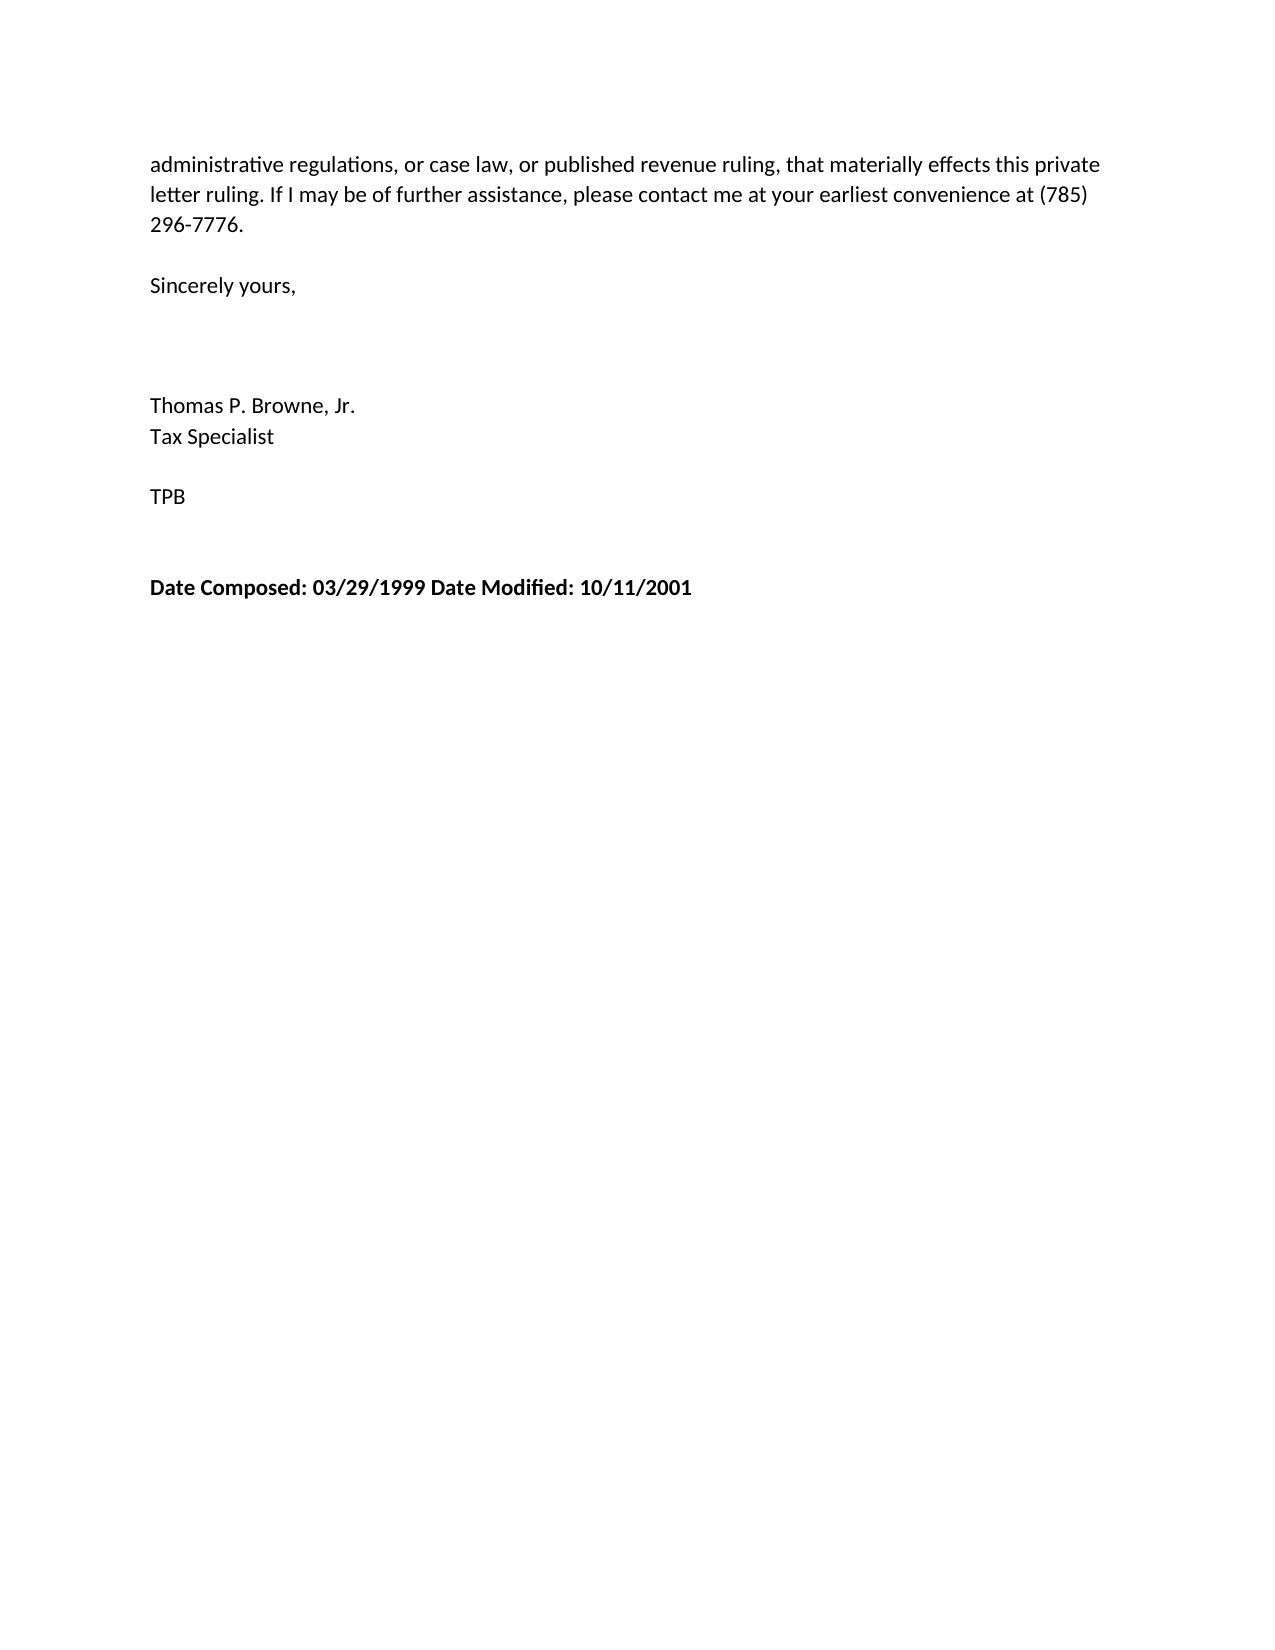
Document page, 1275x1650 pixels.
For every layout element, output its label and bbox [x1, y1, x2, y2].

text [150, 150, 1125, 601]
